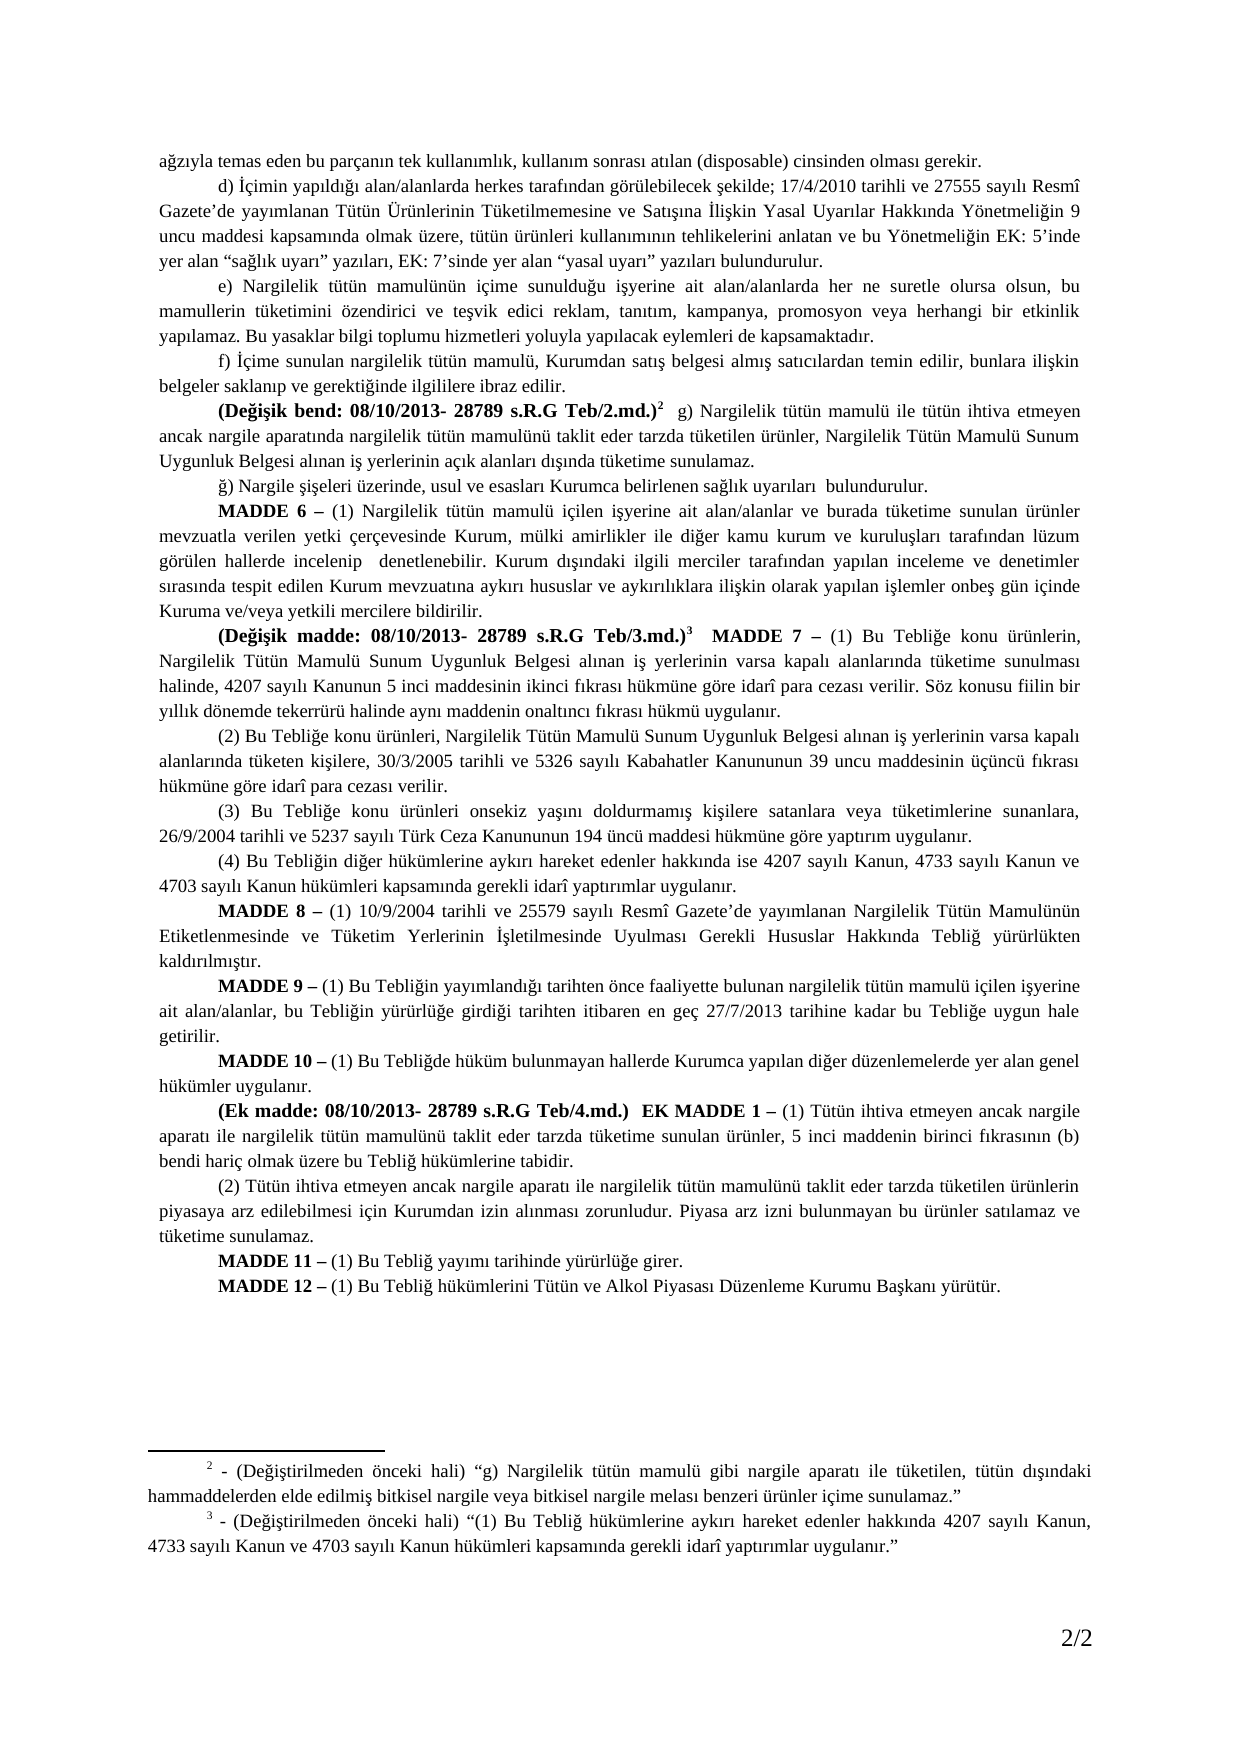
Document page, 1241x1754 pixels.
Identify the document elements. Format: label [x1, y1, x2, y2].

table_header [142, 148, 1098, 1381]
